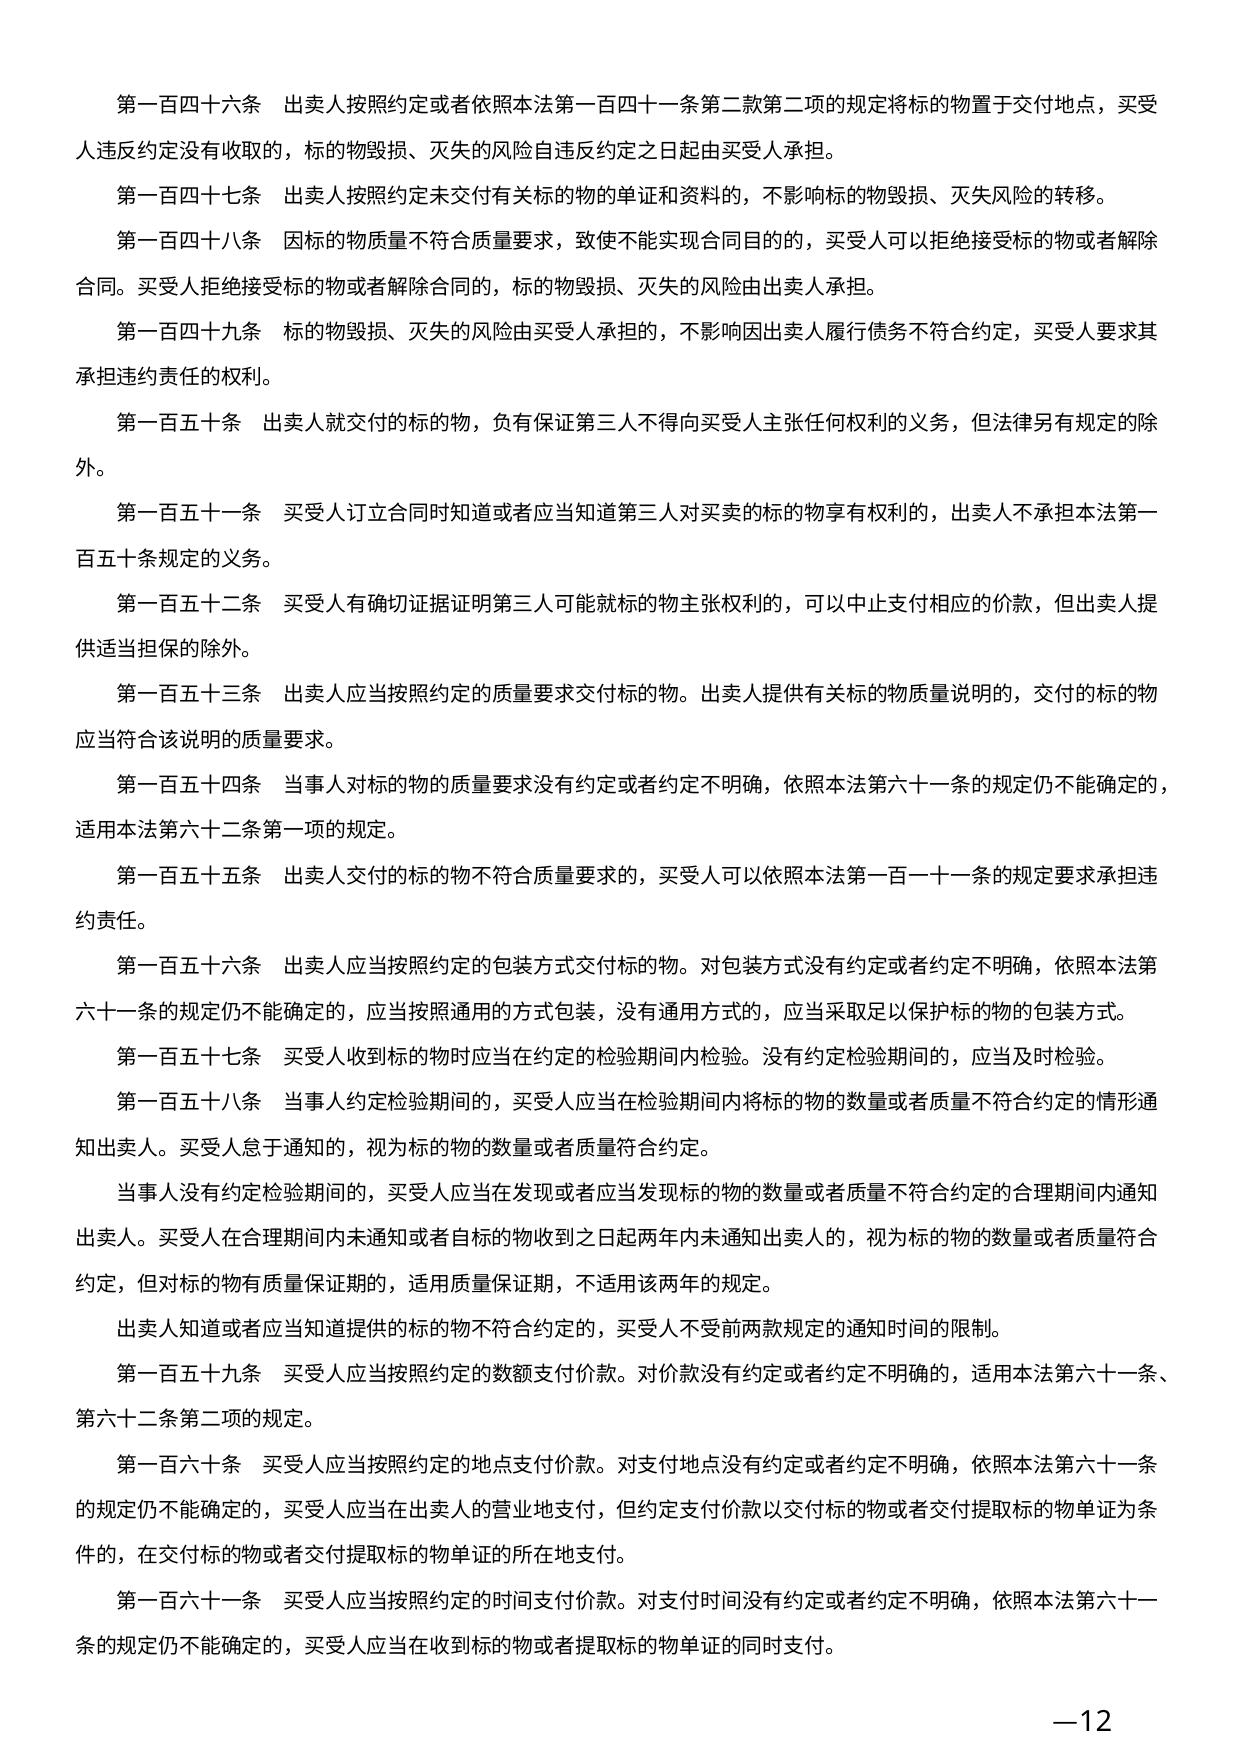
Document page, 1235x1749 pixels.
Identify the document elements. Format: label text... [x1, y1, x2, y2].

text 当事人没有约定检验期间的，买受人应当在发现或者应当发现标的物的数量或者质量不符合约定的合理期间内通知出卖人。买受人在合理期间内未通知或者自标的物收到之日起两年内未通知出卖人的，视为标的物的数量或者质量符合约定，但对标的物有质量保证期的，适用质量保证期，不适用该两年的规定。 [75, 1169, 1159, 1304]
text 第一百六十条 买受人应当按照约定的地点支付价款。对支付地点没有约定或者约定不明确，依照本法第六十一条的规定仍不能确定的，买受人应当在出卖人的营业地支付，但约定支付价款以交付标的物或者交付提取标的物单证为条件的，在交付标的物或者交付提取标的物单证的所在地支付。 [75, 1441, 1159, 1576]
text 第一百五十二条 买受人有确切证据证明第三人可能就标的物主张权利的，可以中止支付相应的价款，但出卖人提供适当担保的除外。 [75, 579, 1159, 670]
text 第一百五十六条 出卖人应当按照约定的包装方式交付标的物。对包装方式没有约定或者约定不明确，依照本法第六十一条的规定仍不能确定的，应当按照通用的方式包装，没有通用方式的，应当采取足以保护标的物的包装方式。 [75, 942, 1159, 1033]
text 第一百五十四条 当事人对标的物的质量要求没有约定或者约定不明确，依照本法第六十一条的规定仍不能确定的，适用本法第六十二条第一项的规定。 [75, 761, 1159, 851]
text 第一百五十八条 当事人约定检验期间的，买受人应当在检验期间内将标的物的数量或者质量不符合约定的情形通知出卖人。买受人怠于通知的，视为标的物的数量或者质量符合约定。 [75, 1078, 1159, 1169]
text 第一百六十一条 买受人应当按照约定的时间支付价款。对支付时间没有约定或者约定不明确，依照本法第六十一条的规定仍不能确定的，买受人应当在收到标的物或者提取标的物单证的同时支付。 [75, 1576, 1159, 1667]
text 第一百五十条 出卖人就交付的标的物，负有保证第三人不得向买受人主张任何权利的义务，但法律另有规定的除外。 [75, 398, 1159, 489]
text 第一百四十八条 因标的物质量不符合质量要求，致使不能实现合同目的的，买受人可以拒绝接受标的物或者解除合同。买受人拒绝接受标的物或者解除合同的，标的物毁损、灭失的风险由出卖人承担。 [75, 217, 1159, 308]
text 出卖人知道或者应当知道提供的标的物不符合约定的，买受人不受前两款规定的通知时间的限制。 [75, 1304, 1159, 1350]
text 第一百五十九条 买受人应当按照约定的数额支付价款。对价款没有约定或者约定不明确的，适用本法第六十一条、第六十二条第二项的规定。 [75, 1350, 1159, 1441]
text 第一百四十九条 标的物毁损、灭失的风险由买受人承担的，不影响因出卖人履行债务不符合约定，买受人要求其承担违约责任的权利。 [75, 308, 1159, 398]
text 第一百五十三条 出卖人应当按照约定的质量要求交付标的物。出卖人提供有关标的物质量说明的，交付的标的物应当符合该说明的质量要求。 [75, 670, 1159, 761]
text 第一百五十一条 买受人订立合同时知道或者应当知道第三人对买卖的标的物享有权利的，出卖人不承担本法第一百五十条规定的义务。 [75, 489, 1159, 579]
text 第一百四十七条 出卖人按照约定未交付有关标的物的单证和资料的，不影响标的物毁损、灭失风险的转移。 [75, 172, 1159, 217]
text 第一百五十五条 出卖人交付的标的物不符合质量要求的，买受人可以依照本法第一百一十一条的规定要求承担违约责任。 [75, 851, 1159, 942]
text 第一百五十七条 买受人收到标的物时应当在约定的检验期间内检验。没有约定检验期间的，应当及时检验。 [75, 1033, 1159, 1078]
text 第一百四十六条 出卖人按照约定或者依照本法第一百四十一条第二款第二项的规定将标的物置于交付地点，买受人违反约定没有收取的，标的物毁损、灭失的风险自违反约定之日起由买受人承担。 [75, 81, 1159, 172]
